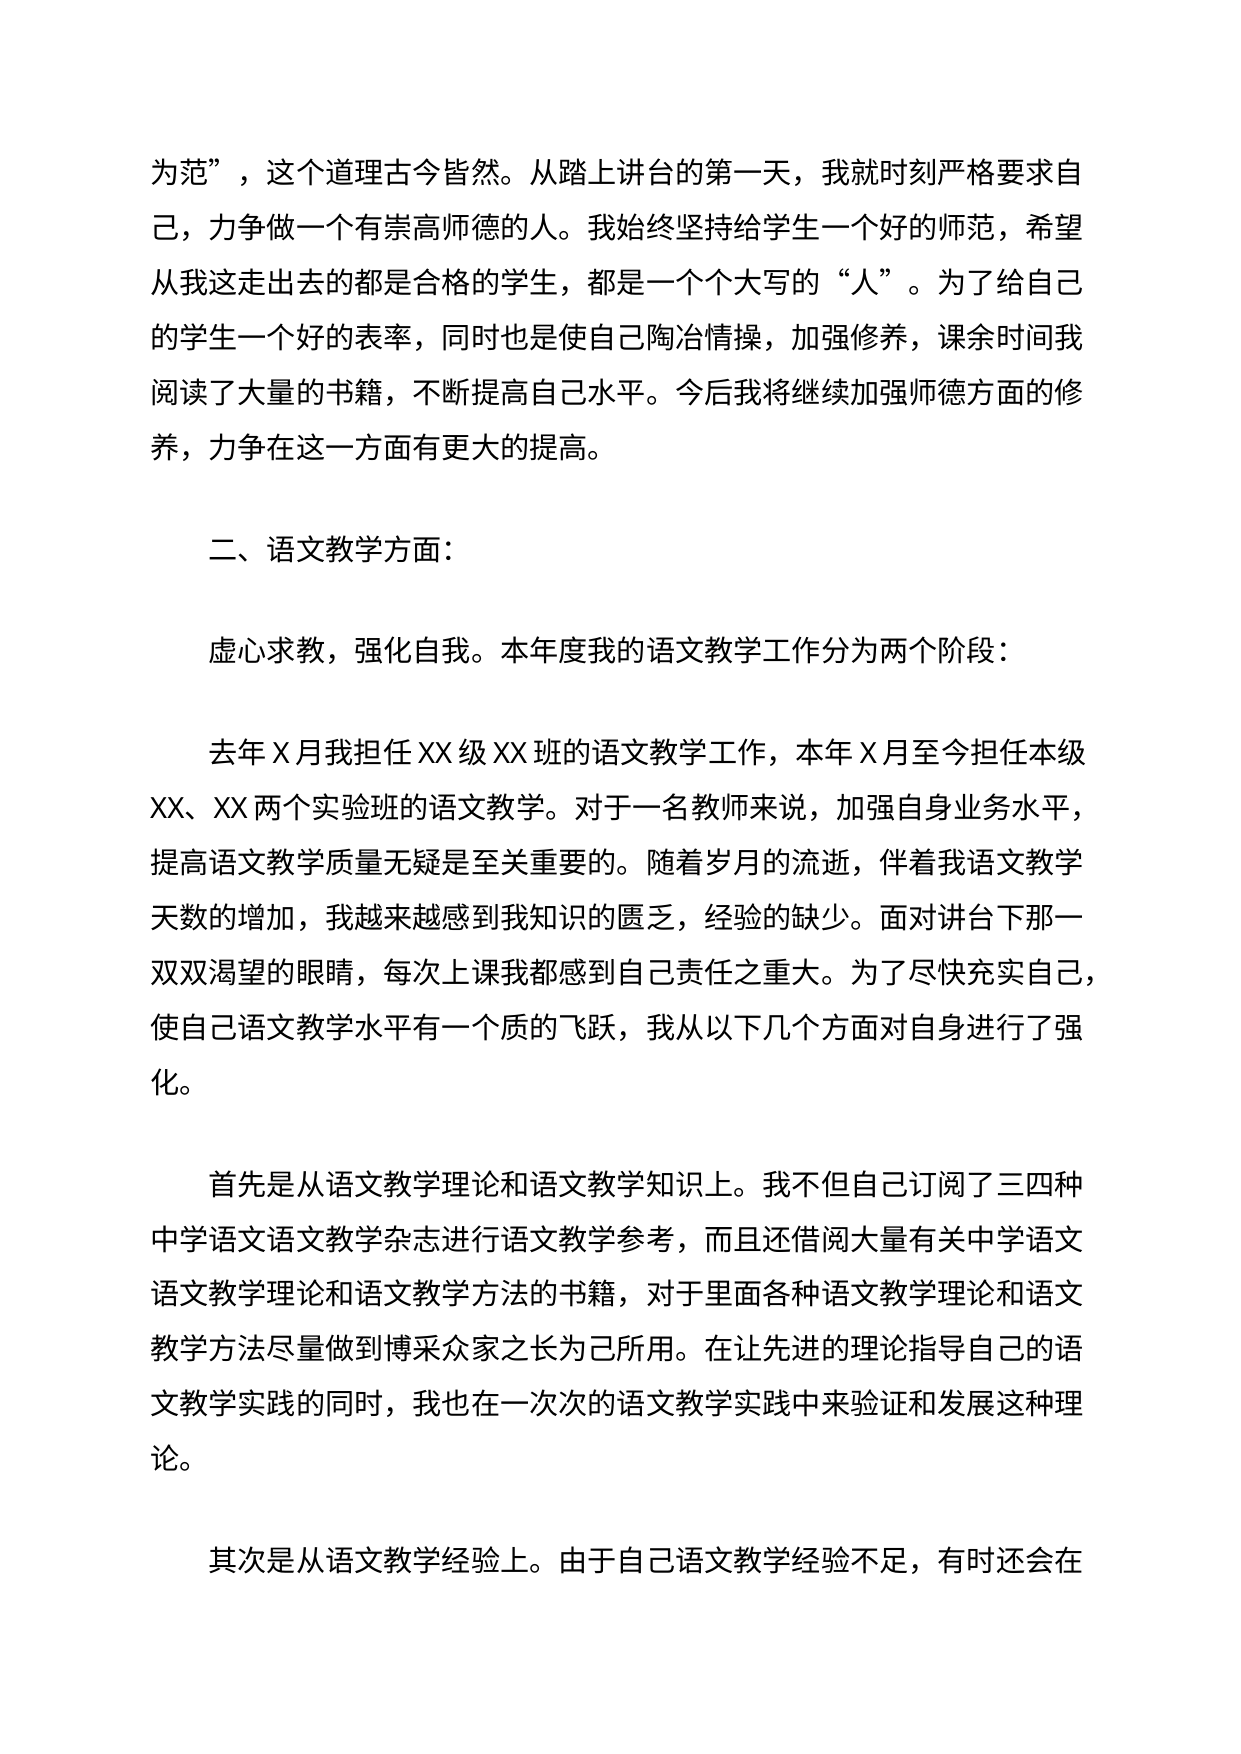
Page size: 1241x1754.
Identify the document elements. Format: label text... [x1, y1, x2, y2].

text 虚心求教，强化自我。本年度我的语文教学工作分为两个阶段： [150, 628, 1090, 670]
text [150, 150, 1090, 467]
text 去年X月我担任XX级XX班的语文教学工作，本年X月至今担任本级XX、XX两个实验班的语文教学。对于一名教师来说，加强自身业务水平，提高语文教学质量无疑是至关重要的。随着岁月的流逝，伴着我语文教学天数的增加，我越来越感到我知识的匮乏，经验的缺少。面对讲台下那一双双渴望的眼睛，每次上课我都感到自己责任之重大。为了尽快充实自己，使自己语文教学水平有一个质的飞跃，我从以下几个方面对自身进行了强化。 [150, 730, 1090, 1102]
text 二、语文教学方面： [150, 526, 1090, 568]
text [150, 1537, 1090, 1580]
text 首先是从语文教学理论和语文教学知识上。我不但自己订阅了三四种中学语文语文教学杂志进行语文教学参考，而且还借阅大量有关中学语文语文教学理论和语文教学方法的书籍，对于里面各种语文教学理论和语文教学方法尽量做到博采众家之长为己所用。在让先进的理论指导自己的语文教学实践的同时，我也在一次次的语文教学实践中来验证和发展这种理论。 [150, 1161, 1090, 1478]
